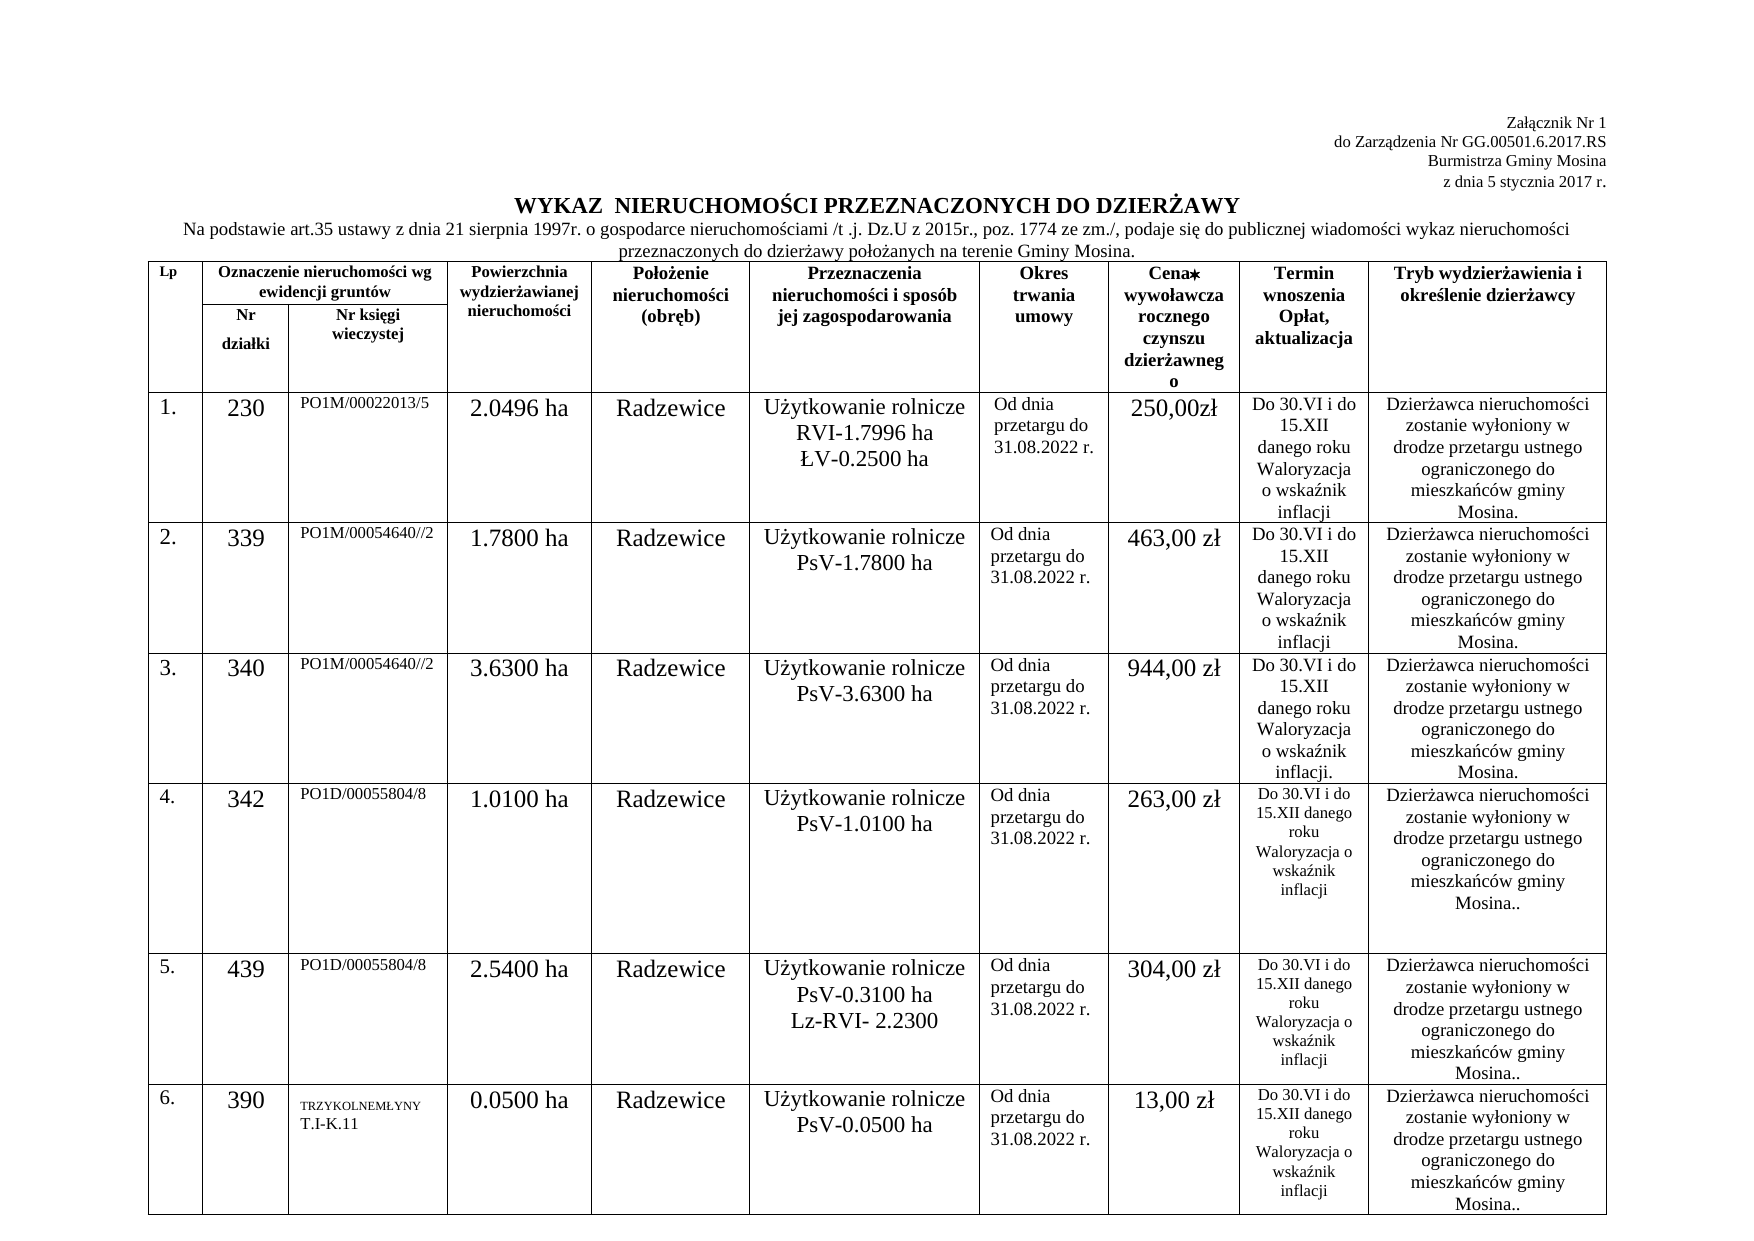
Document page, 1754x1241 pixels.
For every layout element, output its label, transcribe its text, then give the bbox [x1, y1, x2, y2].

table_header Okres trwania umowy [980, 262, 1108, 392]
table_header Przeznaczenia nieruchomości i sposób jej zagospodarowania [750, 262, 979, 392]
table_cell Dzierżawca nieruchomości zostanie wyłoniony w drodze przetargu ustnego ograniczonego do mieszkańców gminy Mosina. [1369, 393, 1606, 522]
table_cell 3. [149, 654, 202, 783]
table_cell 5. [149, 954, 202, 1084]
table_cell 0.0500 ha [448, 1085, 591, 1214]
table_cell Dzierżawca nieruchomości zostanie wyłoniony w drodze przetargu ustnego ograniczonego do mieszkańców gminy Mosina. [1369, 523, 1606, 652]
table_cell Użytkowanie rolnicze RVI-1.7996 ha ŁV-0.2500 ha [750, 393, 979, 522]
table_cell PO1M/00054640//2 [289, 654, 447, 783]
table_cell Od dnia przetargu do 31.08.2022 r. [980, 954, 1108, 1084]
text do Zarządzenia Nr GG.00501.6.2017.RS [148, 132, 1606, 151]
table_header Termin wnoszenia Opłat, aktualizacja [1240, 262, 1368, 392]
table_cell Od dnia przetargu do 31.08.2022 r. [980, 393, 1108, 522]
text z dnia 5 stycznia 2017 r. [148, 170, 1606, 192]
table_cell 340 [203, 654, 288, 783]
text Załącznik Nr 1 [148, 113, 1606, 132]
table_cell Do 30.VI i do 15.XII danego roku Waloryzacja o wskaźnik inflacji [1240, 954, 1368, 1084]
table_cell Radzewice [592, 954, 749, 1084]
table_cell Nr księgi wieczystej [289, 305, 447, 392]
table_cell 263,00 zł [1109, 784, 1239, 953]
table_header Oznaczenie nieruchomości wg ewidencji gruntów [203, 262, 447, 304]
table_cell 944,00 zł [1109, 654, 1239, 783]
table_header Tryb wydzierżawienia i określenie dzierżawcy [1369, 262, 1606, 392]
table_cell 6. [149, 1085, 202, 1214]
table_cell Użytkowanie rolnicze PsV-1.0100 ha [750, 784, 979, 953]
table_header Cena wywoławcza rocznego czynszu dzierżawnego [1109, 262, 1239, 392]
table_header Położenie nieruchomości (obręb) [592, 262, 749, 392]
table_cell 1.0100 ha [448, 784, 591, 953]
table_header Powierzchnia wydzierżawianej nieruchomości [448, 262, 591, 392]
table_cell Użytkowanie rolnicze PsV-0.3100 ha Lz-RVI- 2.2300 [750, 954, 979, 1084]
table_cell 339 [203, 523, 288, 652]
table_cell 1.7800 ha [448, 523, 591, 652]
table_cell 304,00 zł [1109, 954, 1239, 1084]
table_cell Dzierżawca nieruchomości zostanie wyłoniony w drodze przetargu ustnego ograniczonego do mieszkańców gminy Mosina.. [1369, 1085, 1606, 1214]
table_cell Od dnia przetargu do 31.08.2022 r. [980, 784, 1108, 953]
table_cell Użytkowanie rolnicze PsV-3.6300 ha [750, 654, 979, 783]
table_cell 13,00 zł [1109, 1085, 1239, 1214]
table_cell Radzewice [592, 393, 749, 522]
table_cell PO1D/00055804/8 [289, 954, 447, 1084]
table_cell PO1M/00022013/5 [289, 393, 447, 522]
table_cell PO1D/00055804/8 [289, 784, 447, 953]
table_cell 342 [203, 784, 288, 953]
table_cell Użytkowanie rolnicze PsV-1.7800 ha [750, 523, 979, 652]
table_cell 230 [203, 393, 288, 522]
table_cell Radzewice [592, 523, 749, 652]
table_cell Radzewice [592, 654, 749, 783]
table_cell 439 [203, 954, 288, 1084]
text Burmistrza Gminy Mosina [148, 151, 1606, 170]
table_cell Dzierżawca nieruchomości zostanie wyłoniony w drodze przetargu ustnego ograniczonego do mieszkańców gminy Mosina.. [1369, 784, 1606, 953]
text WYKAZ NIERUCHOMOŚCI PRZEZNACZONYCH DO DZIERŻAWY [148, 192, 1606, 218]
table_cell TRZYKOLNEMŁYNY T.I-K.11 [289, 1085, 447, 1214]
table_cell Do 30.VI i do 15.XII danego roku Waloryzacja o wskaźnik inflacji [1240, 784, 1368, 953]
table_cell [980, 1085, 1108, 1214]
table_cell Od dnia przetargu do 31.08.2022 r. [980, 654, 1108, 783]
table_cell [1240, 1085, 1368, 1214]
table_cell Dzierżawca nieruchomości zostanie wyłoniony w drodze przetargu ustnego ograniczonego do mieszkańców gminy Mosina. [1369, 654, 1606, 783]
table_cell Nr działki [203, 305, 288, 392]
table_cell Do 30.VI i do 15.XII danego roku Waloryzacja o wskaźnik inflacji [1240, 523, 1368, 652]
table_cell 2. [149, 523, 202, 652]
table_cell 4. [149, 784, 202, 953]
table_cell Radzewice [592, 784, 749, 953]
table_header Lp [149, 262, 202, 392]
table_cell Do 30.VI i do 15.XII danego roku Waloryzacja o wskaźnik inflacji. [1240, 654, 1368, 783]
table_cell Do 30.VI i do 15.XII danego roku Waloryzacja o wskaźnik inflacji [1240, 393, 1368, 522]
table_cell Dzierżawca nieruchomości zostanie wyłoniony w drodze przetargu ustnego ograniczonego do mieszkańców gminy Mosina.. [1369, 954, 1606, 1084]
table_cell PO1M/00054640//2 [289, 523, 447, 652]
table_cell 2.0496 ha [448, 393, 591, 522]
table_cell 3.6300 ha [448, 654, 591, 783]
table_cell 1. [149, 393, 202, 522]
table_cell Radzewice [592, 1085, 749, 1214]
table_cell Użytkowanie rolnicze PsV-0.0500 ha [750, 1085, 979, 1214]
table_cell 2.5400 ha [448, 954, 591, 1084]
table_cell 250,00zł [1109, 393, 1239, 522]
table_cell 463,00 zł [1109, 523, 1239, 652]
table_cell Od dnia przetargu do 31.08.2022 r. [980, 523, 1108, 652]
table_cell 390 [203, 1085, 288, 1214]
text Na podstawie art.35 ustawy z dnia 21 sierpnia 1997r. o gospodarce nieruchomościami /t .j. Dz.U z 2015r., poz. 1774 ze zm./, podaje się do publicznej wiadomości wykaz nieruchomości przeznaczonych do dzierżawy położanych na terenie Gminy Mosina. [148, 218, 1606, 261]
